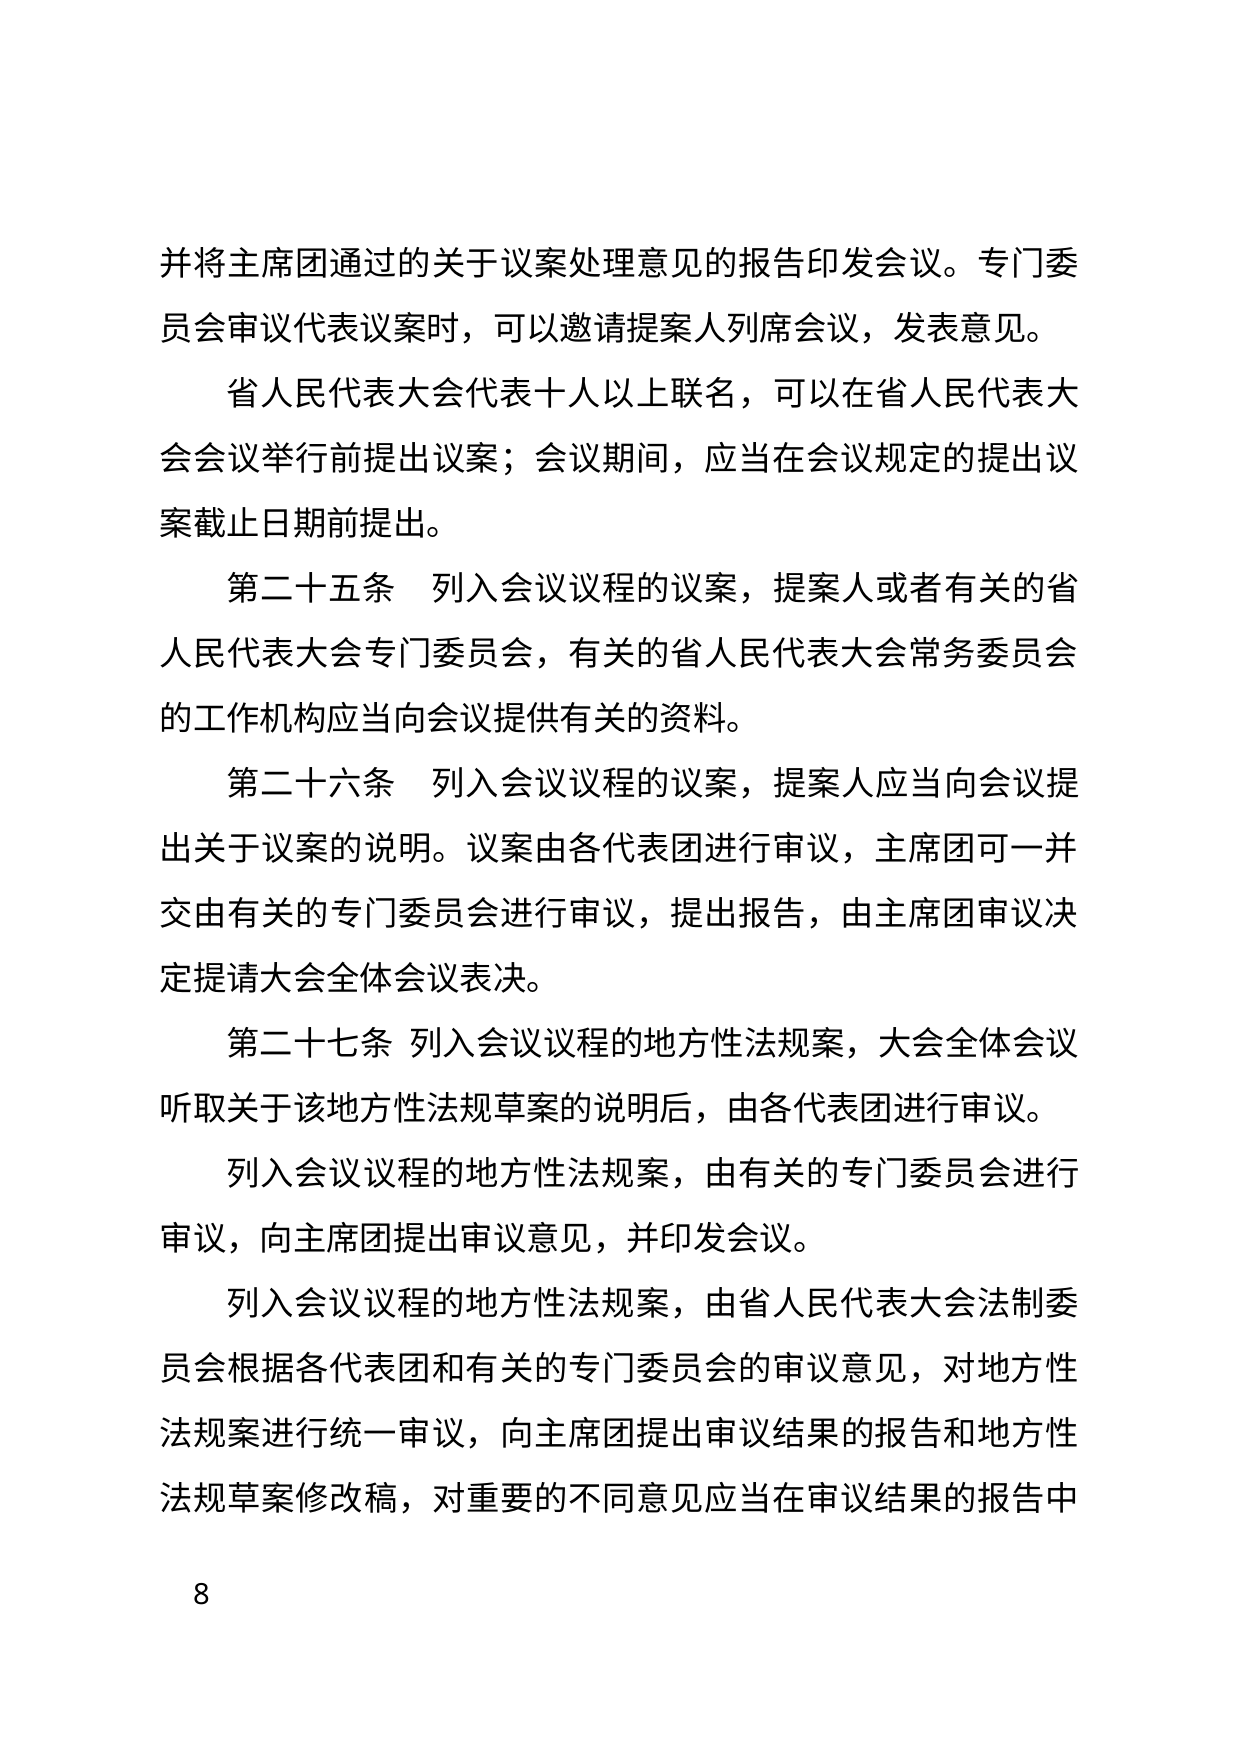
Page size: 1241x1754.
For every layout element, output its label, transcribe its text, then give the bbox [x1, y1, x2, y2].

text 第二十六条 列入会议议程的议案，提案人应当向会议提出关于议案的说明。议案由各代表团进行审议，主席团可一并交由有关的专门委员会进行审议，提出报告，由主席团审议决定提请大会全体会议表决。 [159, 748, 1081, 1008]
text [159, 228, 1081, 358]
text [159, 1268, 1081, 1528]
text 第二十五条 列入会议议程的议案，提案人或者有关的省人民代表大会专门委员会，有关的省人民代表大会常务委员会的工作机构应当向会议提供有关的资料。 [159, 553, 1081, 748]
text 第二十七条 列入会议议程的地方性法规案，大会全体会议听取关于该地方性法规草案的说明后，由各代表团进行审议。 [159, 1008, 1081, 1138]
text 列入会议议程的地方性法规案，由有关的专门委员会进行审议，向主席团提出审议意见，并印发会议。 [159, 1138, 1081, 1268]
text 省人民代表大会代表十人以上联名，可以在省人民代表大会会议举行前提出议案；会议期间，应当在会议规定的提出议案截止日期前提出。 [159, 358, 1081, 553]
